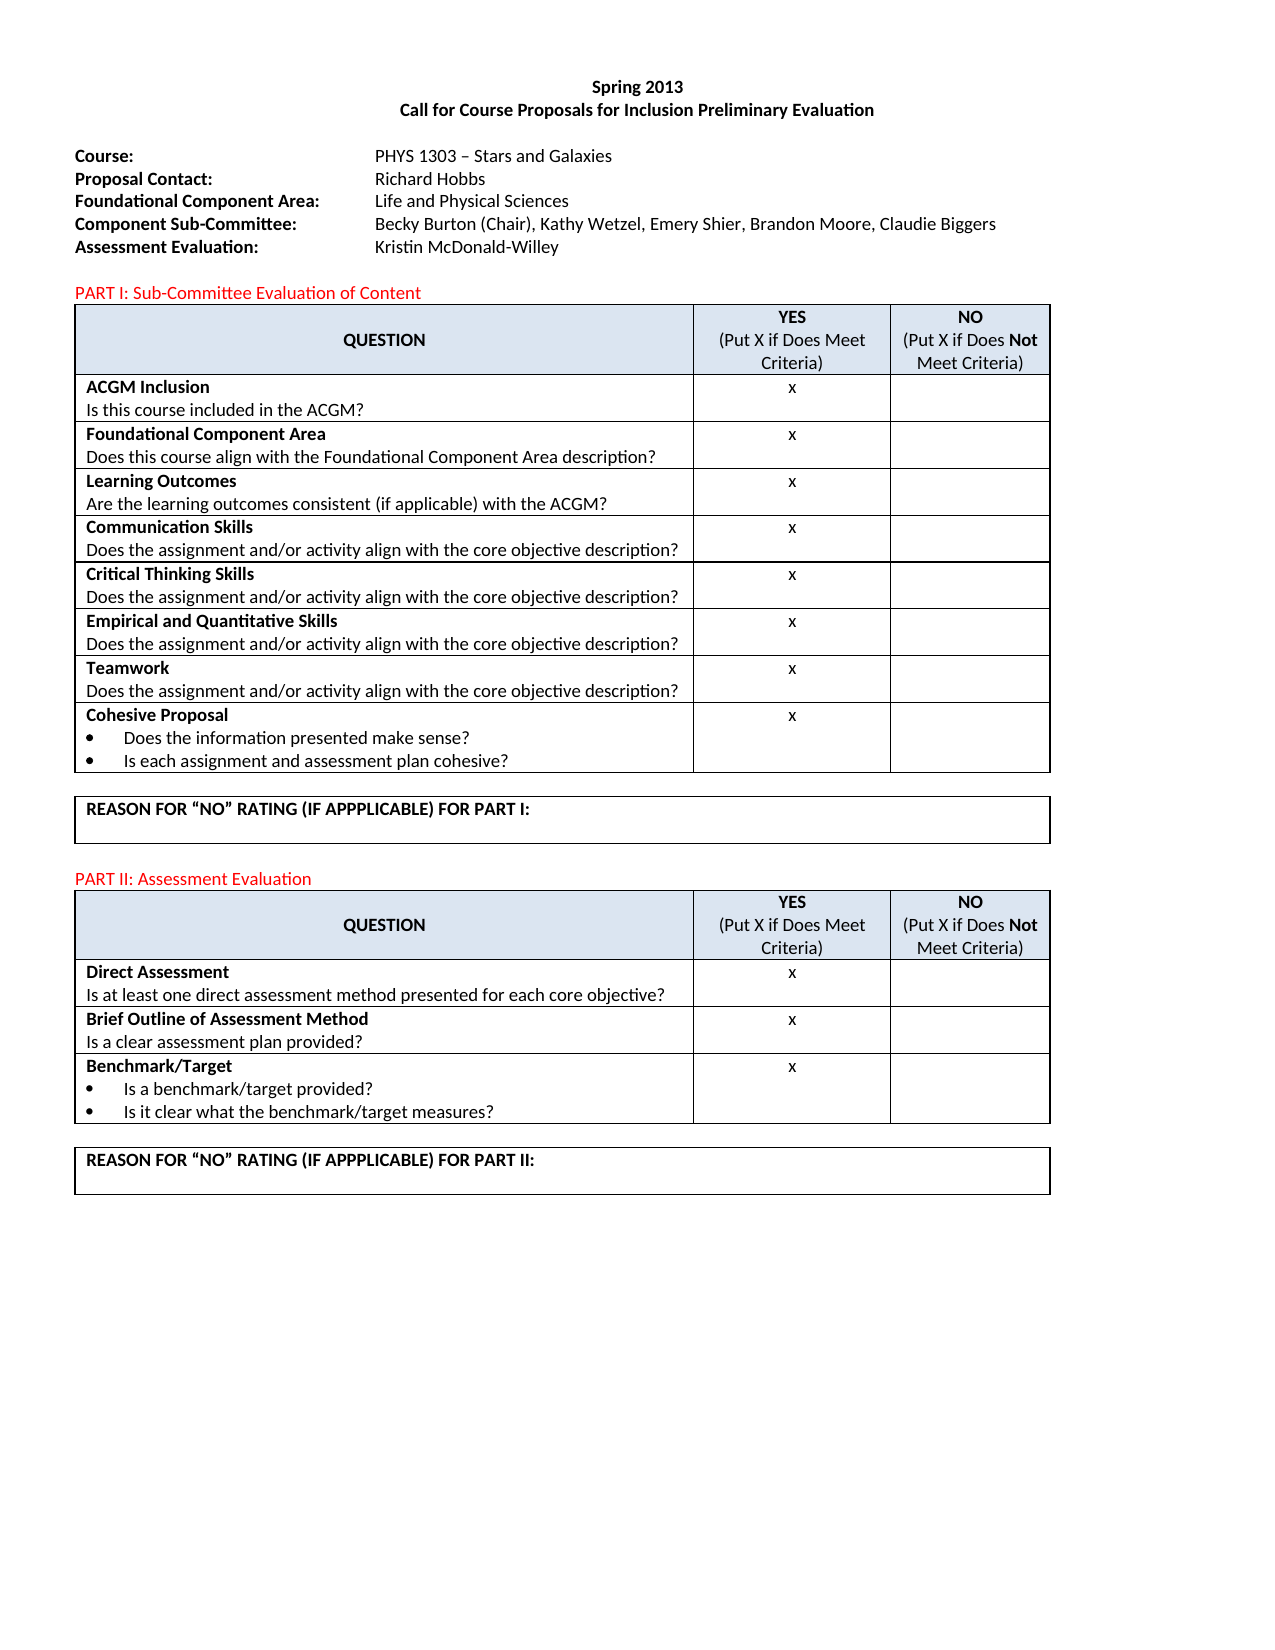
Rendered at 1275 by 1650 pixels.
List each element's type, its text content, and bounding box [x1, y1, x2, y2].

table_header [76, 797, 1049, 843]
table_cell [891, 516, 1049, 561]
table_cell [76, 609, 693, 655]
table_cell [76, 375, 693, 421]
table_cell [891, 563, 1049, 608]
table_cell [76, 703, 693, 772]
text Spring 2013 [75, 75, 1200, 98]
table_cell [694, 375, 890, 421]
text Assessment Evaluation: Kristin McDonald-Willey [75, 235, 1200, 258]
text PART II: Assessment Evaluation [75, 867, 1200, 889]
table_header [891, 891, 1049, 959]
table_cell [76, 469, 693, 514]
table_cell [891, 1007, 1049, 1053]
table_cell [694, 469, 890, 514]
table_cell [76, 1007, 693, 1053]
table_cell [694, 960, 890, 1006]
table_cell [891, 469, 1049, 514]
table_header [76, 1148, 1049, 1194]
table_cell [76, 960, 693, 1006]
text Course: PHYS 1303 – Stars and Galaxies [75, 144, 1200, 167]
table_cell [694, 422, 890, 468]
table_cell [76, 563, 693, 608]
text Call for Course Proposals for Inclusion Preliminary Evaluation [75, 98, 1200, 121]
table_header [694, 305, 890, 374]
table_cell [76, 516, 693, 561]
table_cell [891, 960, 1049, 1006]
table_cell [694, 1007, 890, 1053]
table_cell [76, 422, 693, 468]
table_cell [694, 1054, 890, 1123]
text Proposal Contact: Richard Hobbs [75, 167, 1200, 189]
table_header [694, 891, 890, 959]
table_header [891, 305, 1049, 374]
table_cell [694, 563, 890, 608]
text PART I: Sub-Committee Evaluation of Content [75, 281, 1200, 304]
text Foundational Component Area: Life and Physical Sciences [75, 189, 1200, 212]
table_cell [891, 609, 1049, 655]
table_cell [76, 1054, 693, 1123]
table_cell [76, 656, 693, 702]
text Component Sub-Committee: Becky Burton (Chair), Kathy Wetzel, Emery Shier, Brandon Moore, Claudie Biggers [75, 212, 1200, 235]
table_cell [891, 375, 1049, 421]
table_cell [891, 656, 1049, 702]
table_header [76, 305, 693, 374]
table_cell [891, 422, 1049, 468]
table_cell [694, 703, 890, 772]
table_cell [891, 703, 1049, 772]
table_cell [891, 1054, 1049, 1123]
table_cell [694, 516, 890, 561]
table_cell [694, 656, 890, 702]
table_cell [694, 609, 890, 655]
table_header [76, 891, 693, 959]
